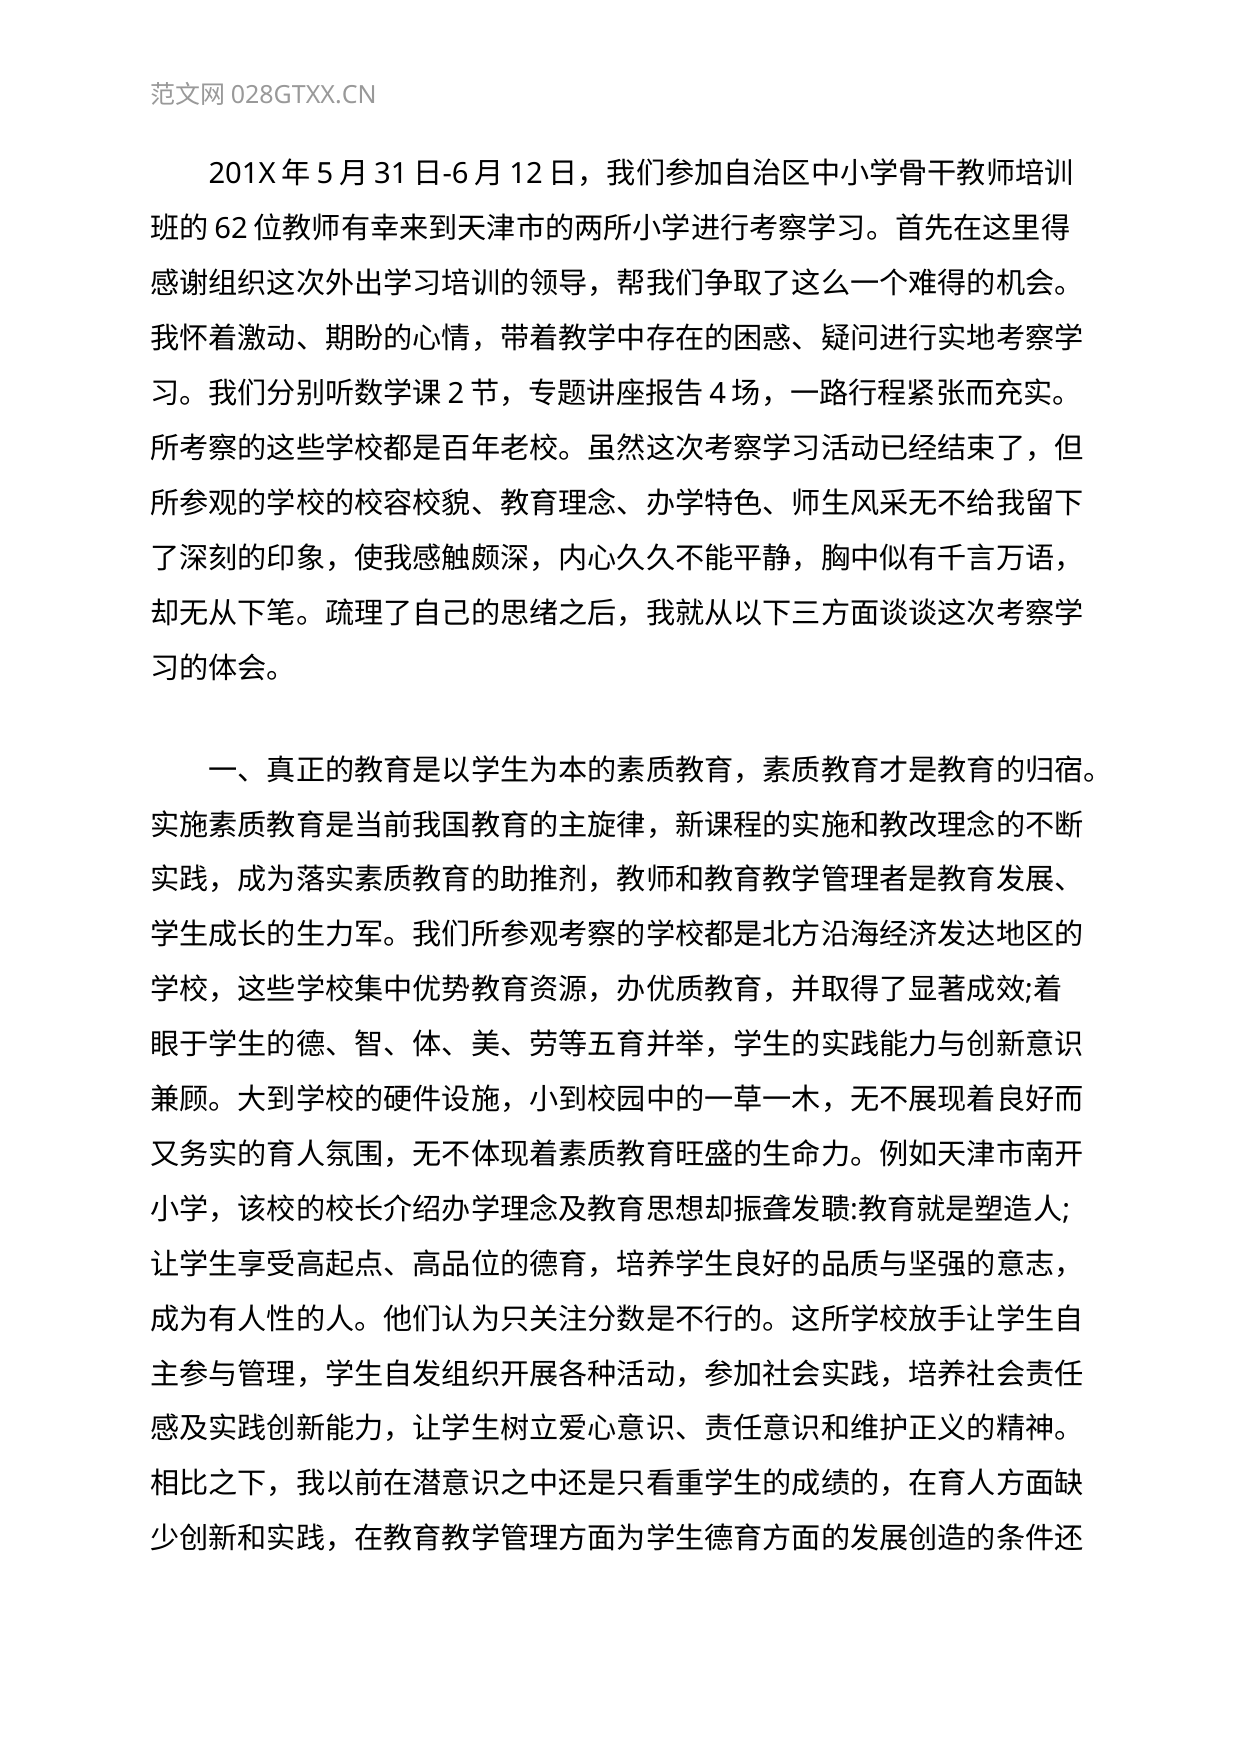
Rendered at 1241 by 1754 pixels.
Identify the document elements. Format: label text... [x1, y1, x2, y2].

text 201X年5月31日-6月12日，我们参加自治区中小学骨干教师培训班的62位教师有幸来到天津市的两所小学进行考察学习。首先在这里得感谢组织这次外出学习培训的领导，帮我们争取了这么一个难得的机会。我怀着激动、期盼的心情，带着教学中存在的困惑、疑问进行实地考察学习。我们分别听数学课2节，专题讲座报告4场，一路行程紧张而充实。所考察的这些学校都是百年老校。虽然这次考察学习活动已经结束了，但所参观的学校的校容校貌、教育理念、办学特色、师生风采无不给我留下了深刻的印象，使我感触颇深，内心久久不能平静，胸中似有千言万语，却无从下笔。疏理了自己的思绪之后，我就从以下三方面谈谈这次考察学习的体会。 [150, 150, 1090, 687]
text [150, 746, 1090, 1557]
